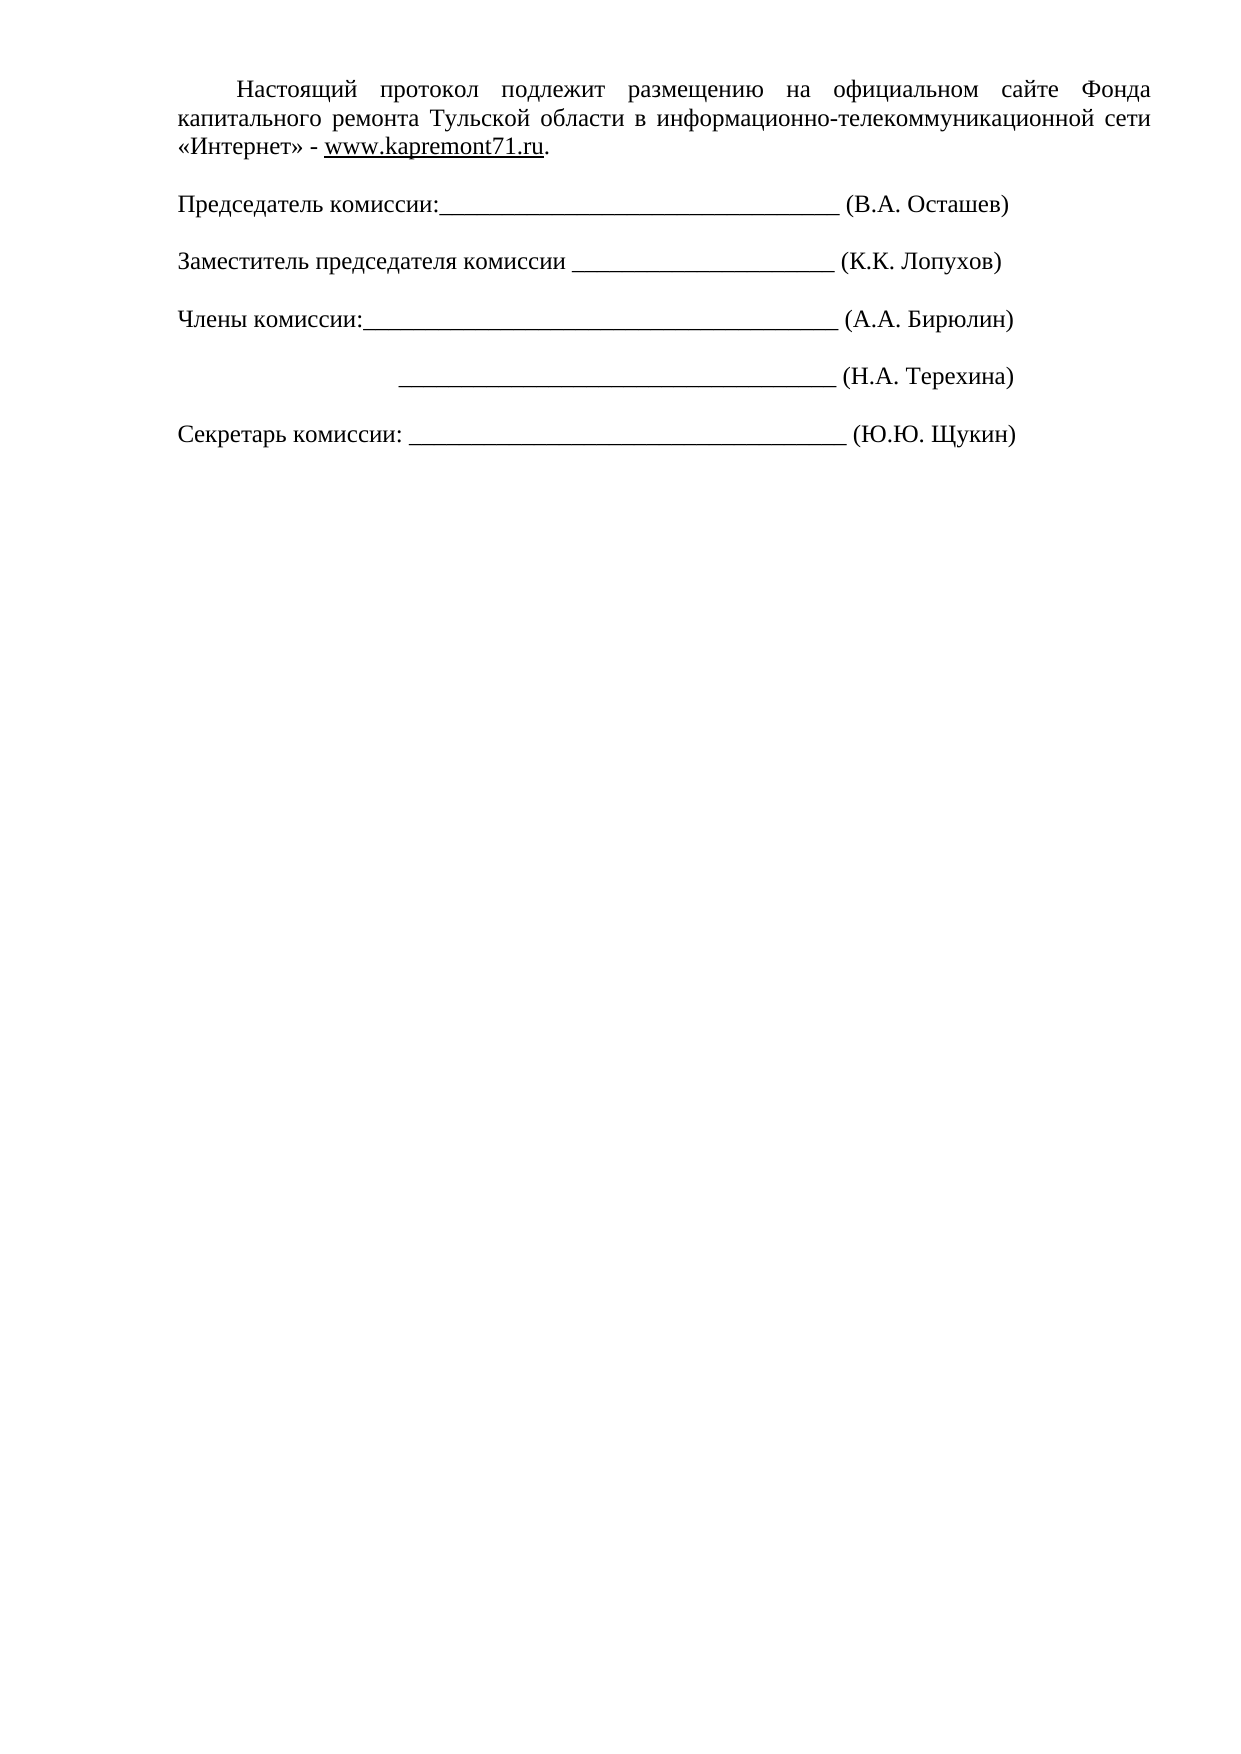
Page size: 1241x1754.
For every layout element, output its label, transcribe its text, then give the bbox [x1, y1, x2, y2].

text ___________________________________ (Н.А. Терехина) [177, 361, 1152, 390]
text Настоящий протокол подлежит размещению на официальном сайте Фонда капитального ремонта Тульской области в информационно-телекоммуникационной сети «Интернет» - www.kapremont71.ru. [177, 74, 1152, 160]
text Председатель комиссии:________________________________ (В.А. Осташев) [177, 189, 1152, 218]
text Заместитель председателя комиссии _____________________ (К.К. Лопухов) [177, 246, 1152, 275]
text Члены комиссии:______________________________________ (А.А. Бирюлин) [177, 304, 1152, 333]
text Секретарь комиссии: ___________________________________ (Ю.Ю. Щукин) [177, 419, 1152, 448]
